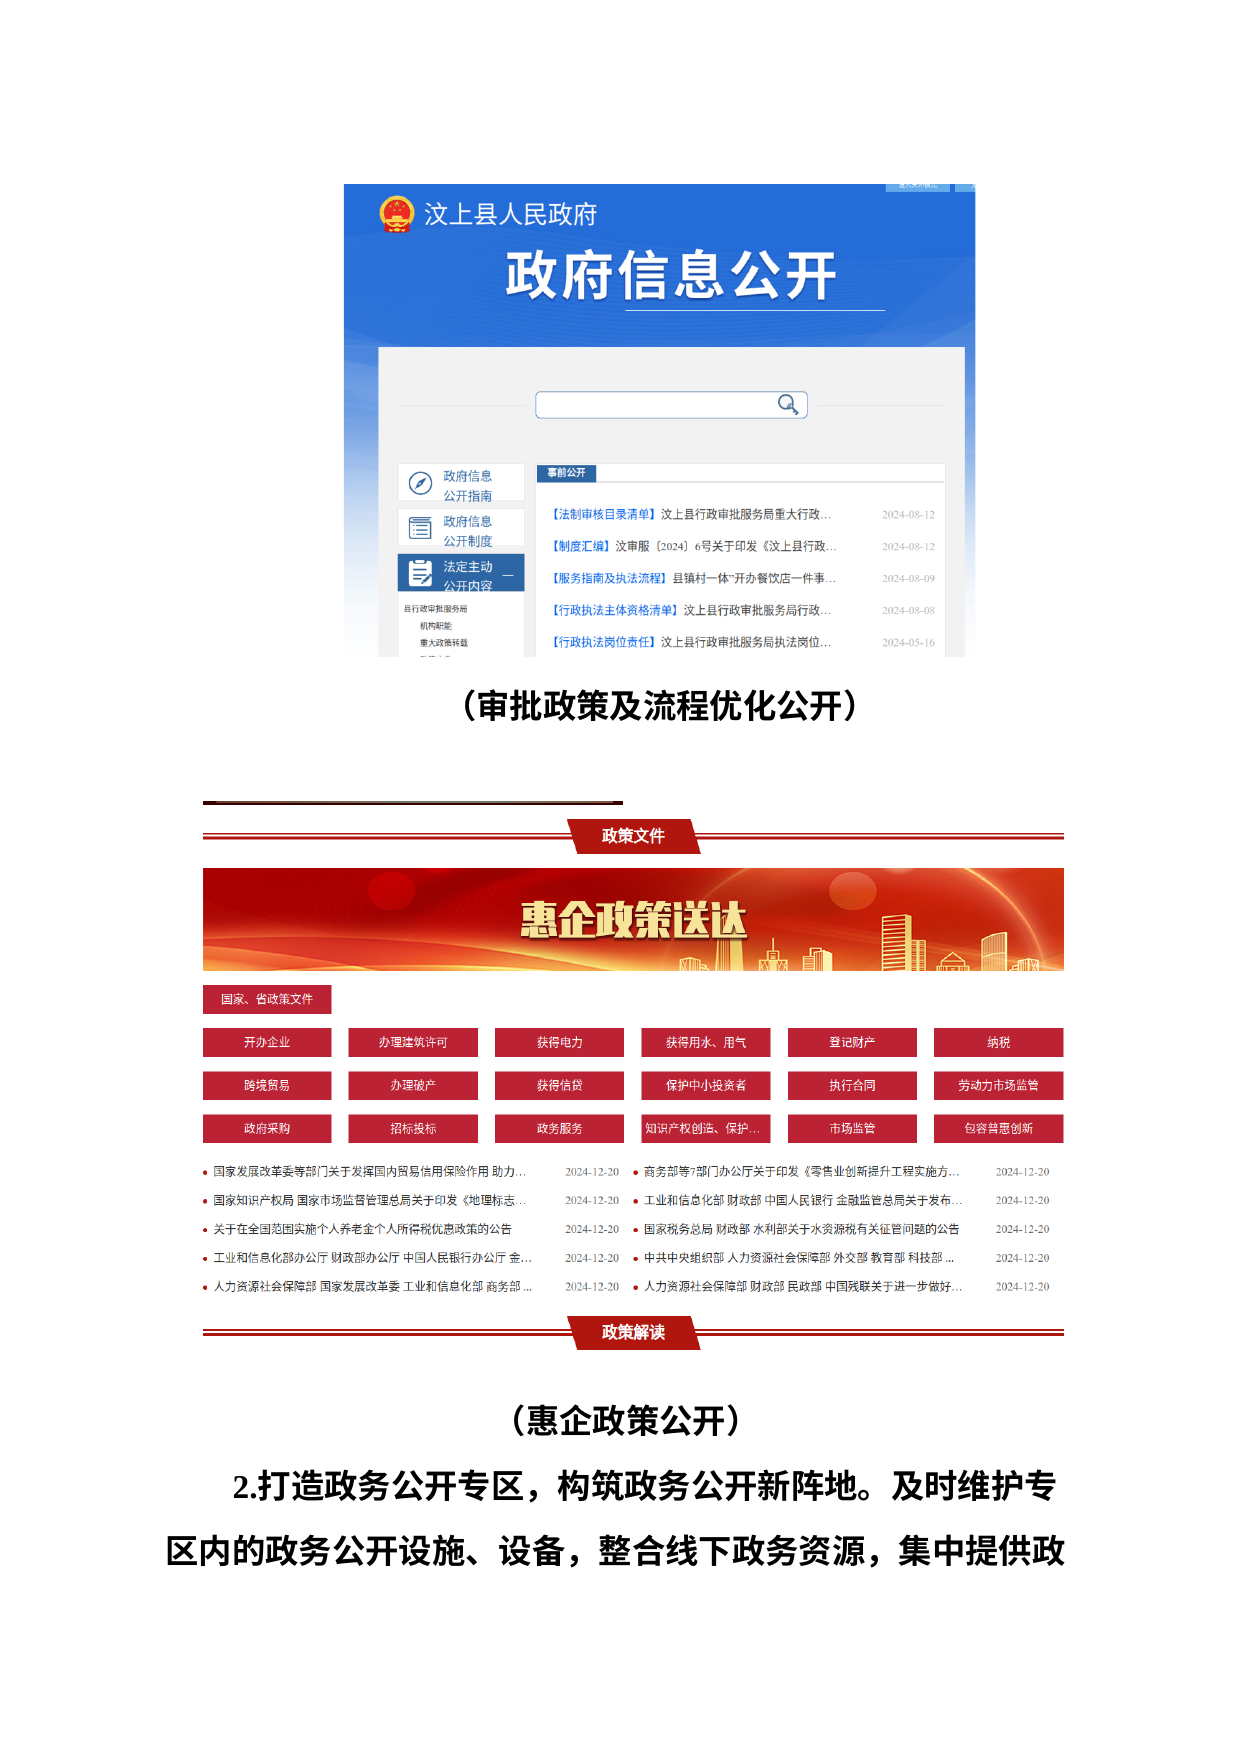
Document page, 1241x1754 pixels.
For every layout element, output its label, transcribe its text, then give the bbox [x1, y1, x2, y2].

picture [343, 184, 976, 657]
picture [166, 801, 1086, 1362]
text （审批政策及流程优化公开） [165, 672, 1087, 737]
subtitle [165, 1452, 1087, 1582]
